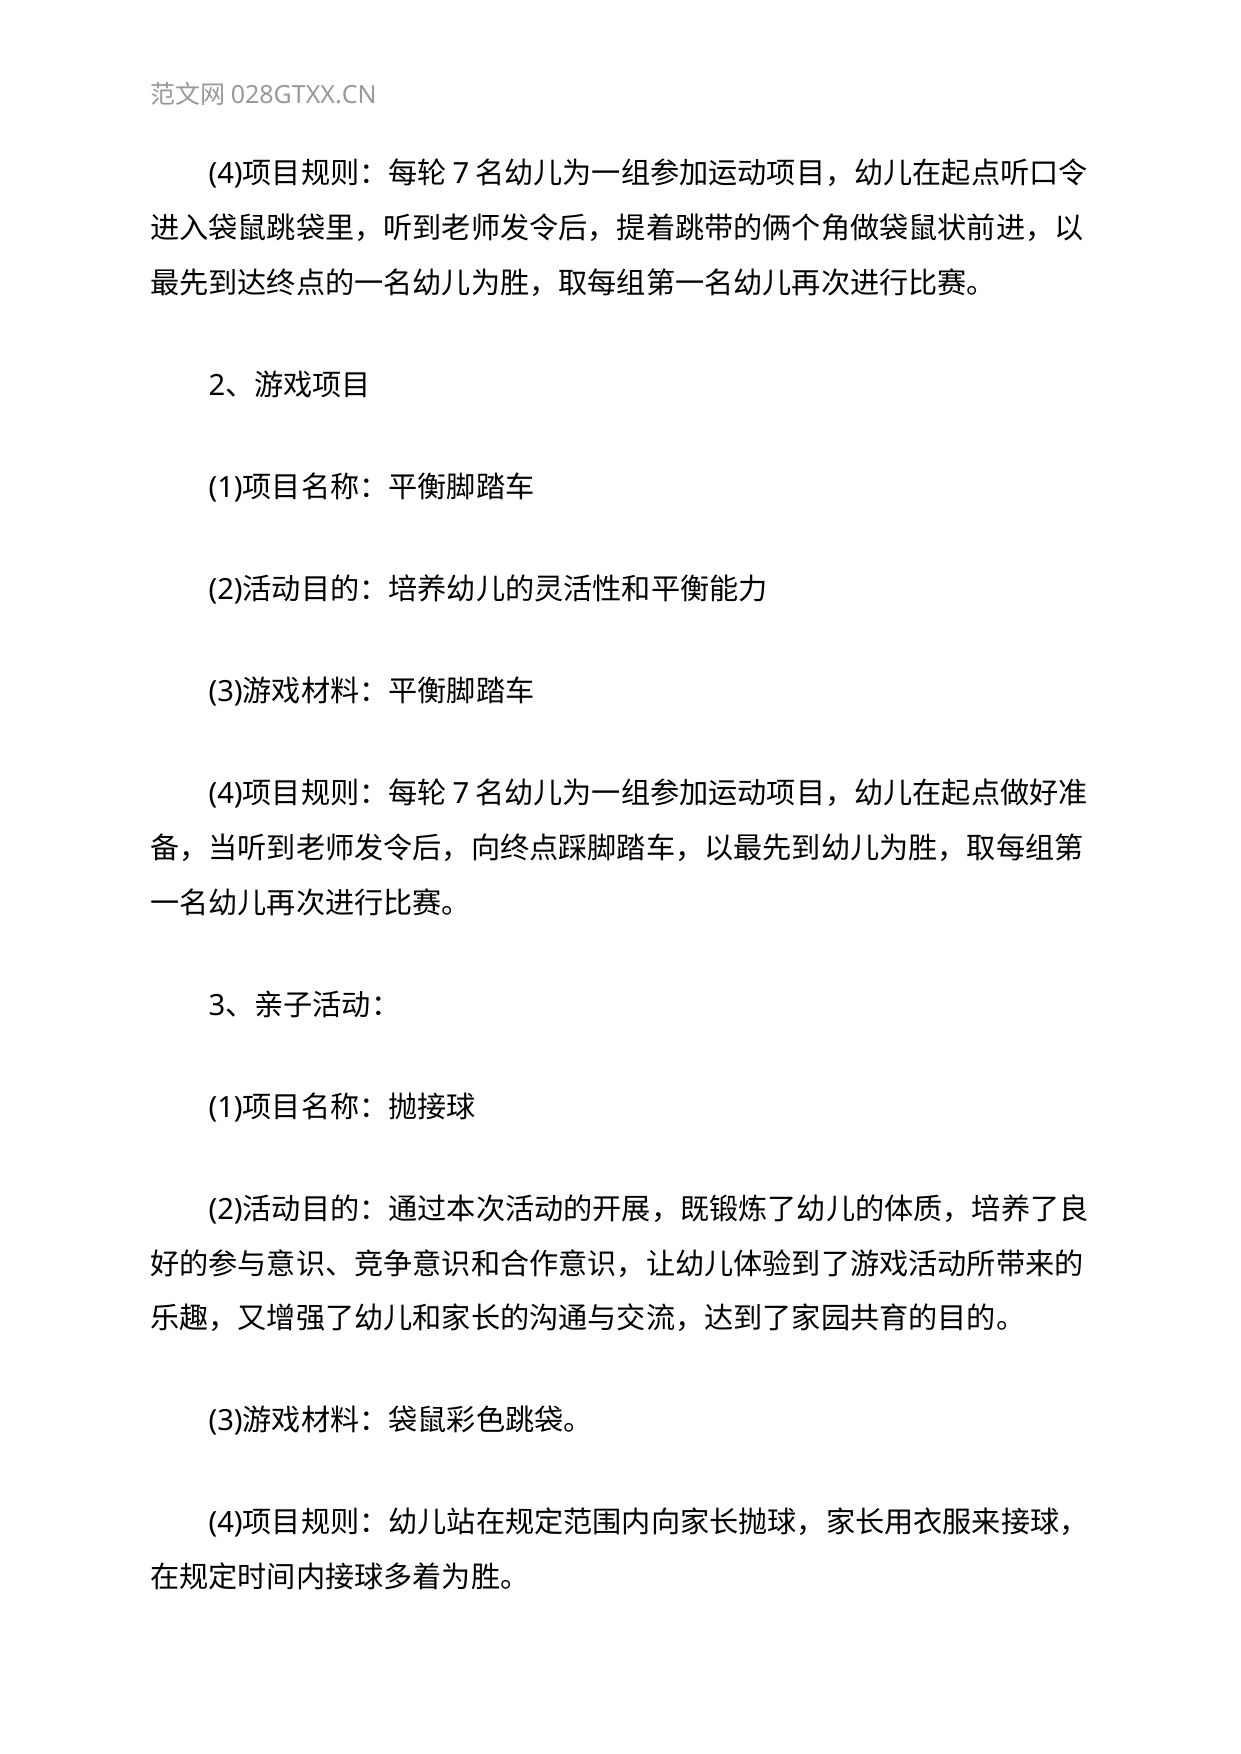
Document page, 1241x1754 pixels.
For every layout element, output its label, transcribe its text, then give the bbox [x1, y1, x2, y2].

text (1)项目名称：抛接球 [150, 1083, 1090, 1126]
text (3)游戏材料：平衡脚踏车 [150, 668, 1090, 710]
text (4)项目规则：幼儿站在规定范围内向家长抛球，家长用衣服来接球，在规定时间内接球多着为胜。 [150, 1499, 1090, 1596]
text 3、亲子活动： [150, 981, 1090, 1024]
text (2)活动目的：培养幼儿的灵活性和平衡能力 [150, 566, 1090, 608]
text (2)活动目的：通过本次活动的开展，既锻炼了幼儿的体质，培养了良好的参与意识、竞争意识和合作意识，让幼儿体验到了游戏活动所带来的乐趣，又增强了幼儿和家长的沟通与交流，达到了家园共育的目的。 [150, 1185, 1090, 1337]
text (1)项目名称：平衡脚踏车 [150, 464, 1090, 506]
text (4)项目规则：每轮7名幼儿为一组参加运动项目，幼儿在起点听口令进入袋鼠跳袋里，听到老师发令后，提着跳带的俩个角做袋鼠状前进，以最先到达终点的一名幼儿为胜，取每组第一名幼儿再次进行比赛。 [150, 150, 1090, 302]
text (3)游戏材料：袋鼠彩色跳袋。 [150, 1397, 1090, 1439]
text 2、游戏项目 [150, 362, 1090, 404]
text (4)项目规则：每轮7名幼儿为一组参加运动项目，幼儿在起点做好准备，当听到老师发令后，向终点踩脚踏车，以最先到幼儿为胜，取每组第一名幼儿再次进行比赛。 [150, 769, 1090, 922]
